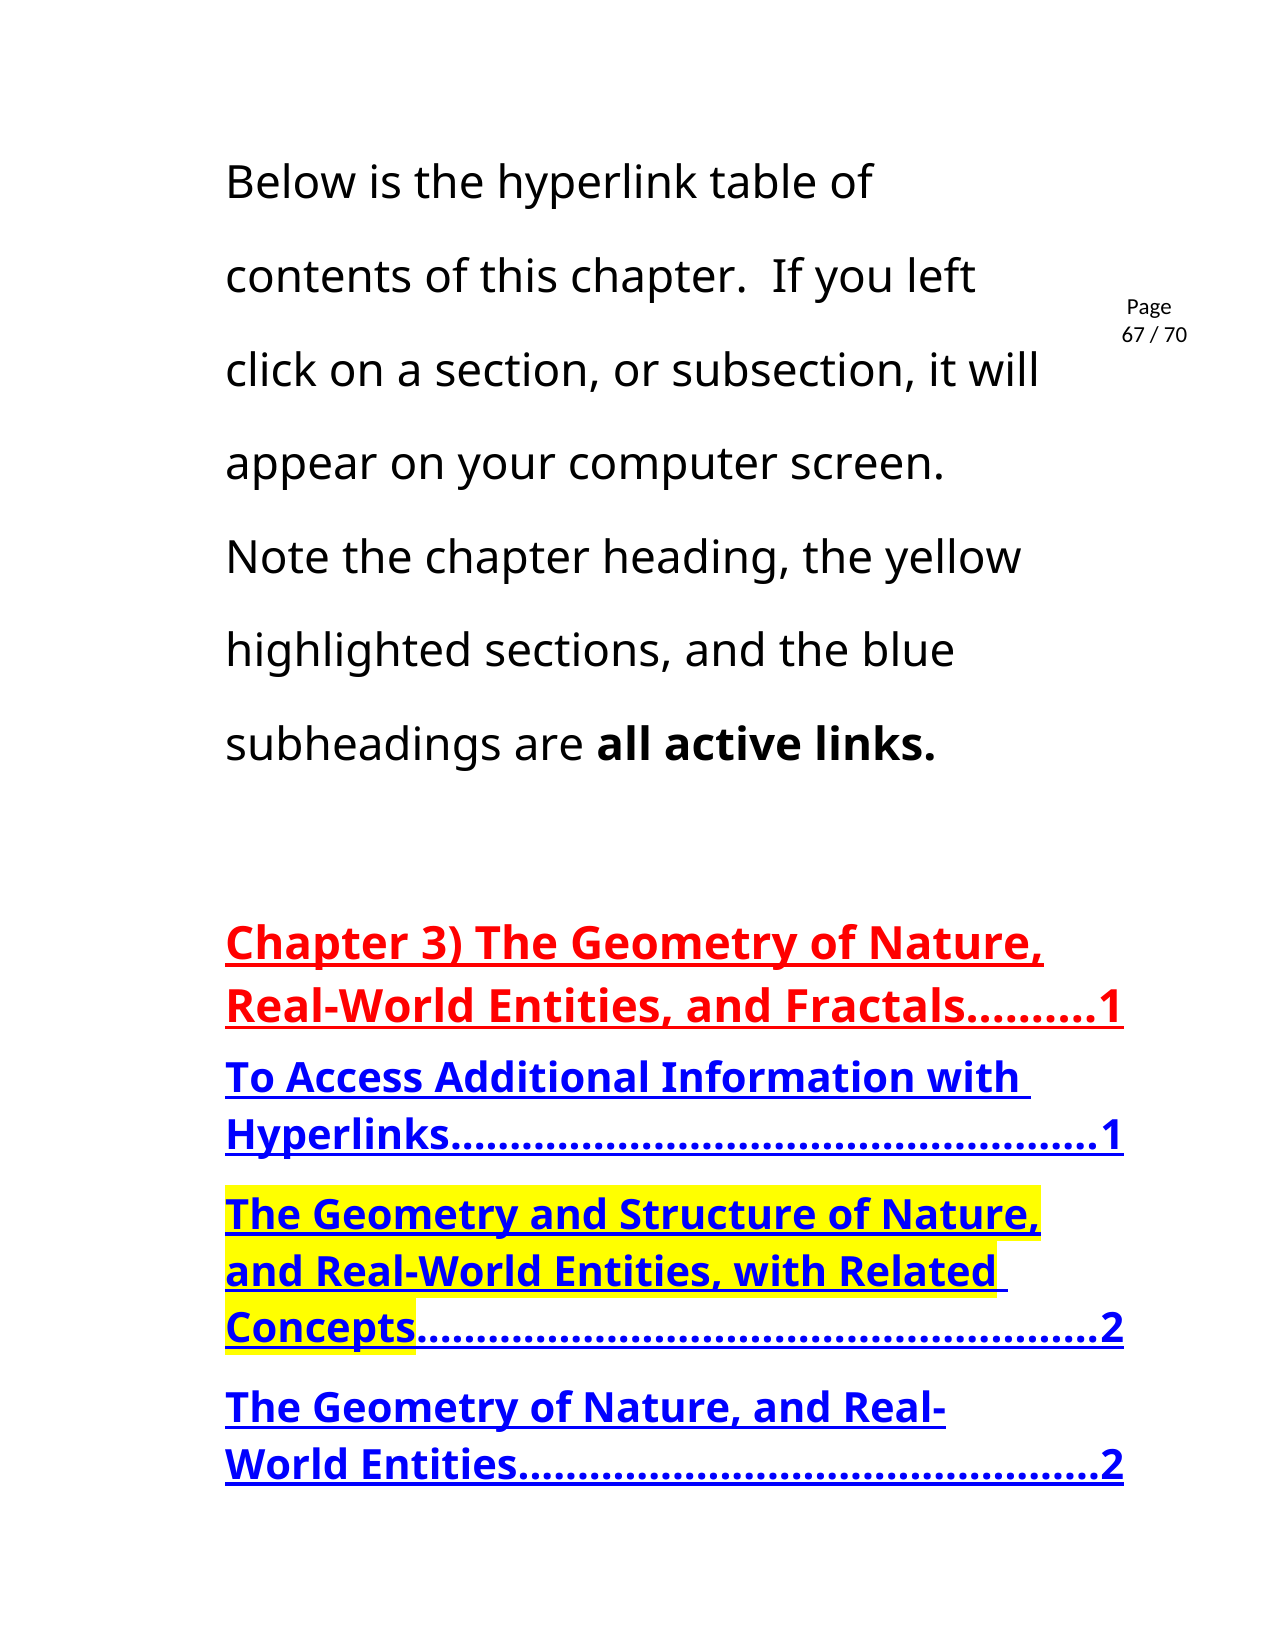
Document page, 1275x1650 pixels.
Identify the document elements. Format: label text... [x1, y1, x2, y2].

text The Geometry and Structure of Nature, and Real-World Entities, with Related Concepts 2 [225, 1184, 1050, 1346]
text Chapter 3) The Geometry of Nature, Real-World Entities, and Fractals 1 [225, 911, 1050, 1026]
text Below is the hyperlink table of contents of this chapter. If you left click on a section, or subsection, it will appear on your computer screen. Note the chapter heading, the yellow highlighted sections, and the blue subheadings are all active links. [225, 150, 1050, 774]
text To Access Additional Information with Hyperlinks 1 [225, 1048, 1050, 1153]
text The Geometry of Nature, and Real-World Entities 2 [225, 1378, 1050, 1482]
